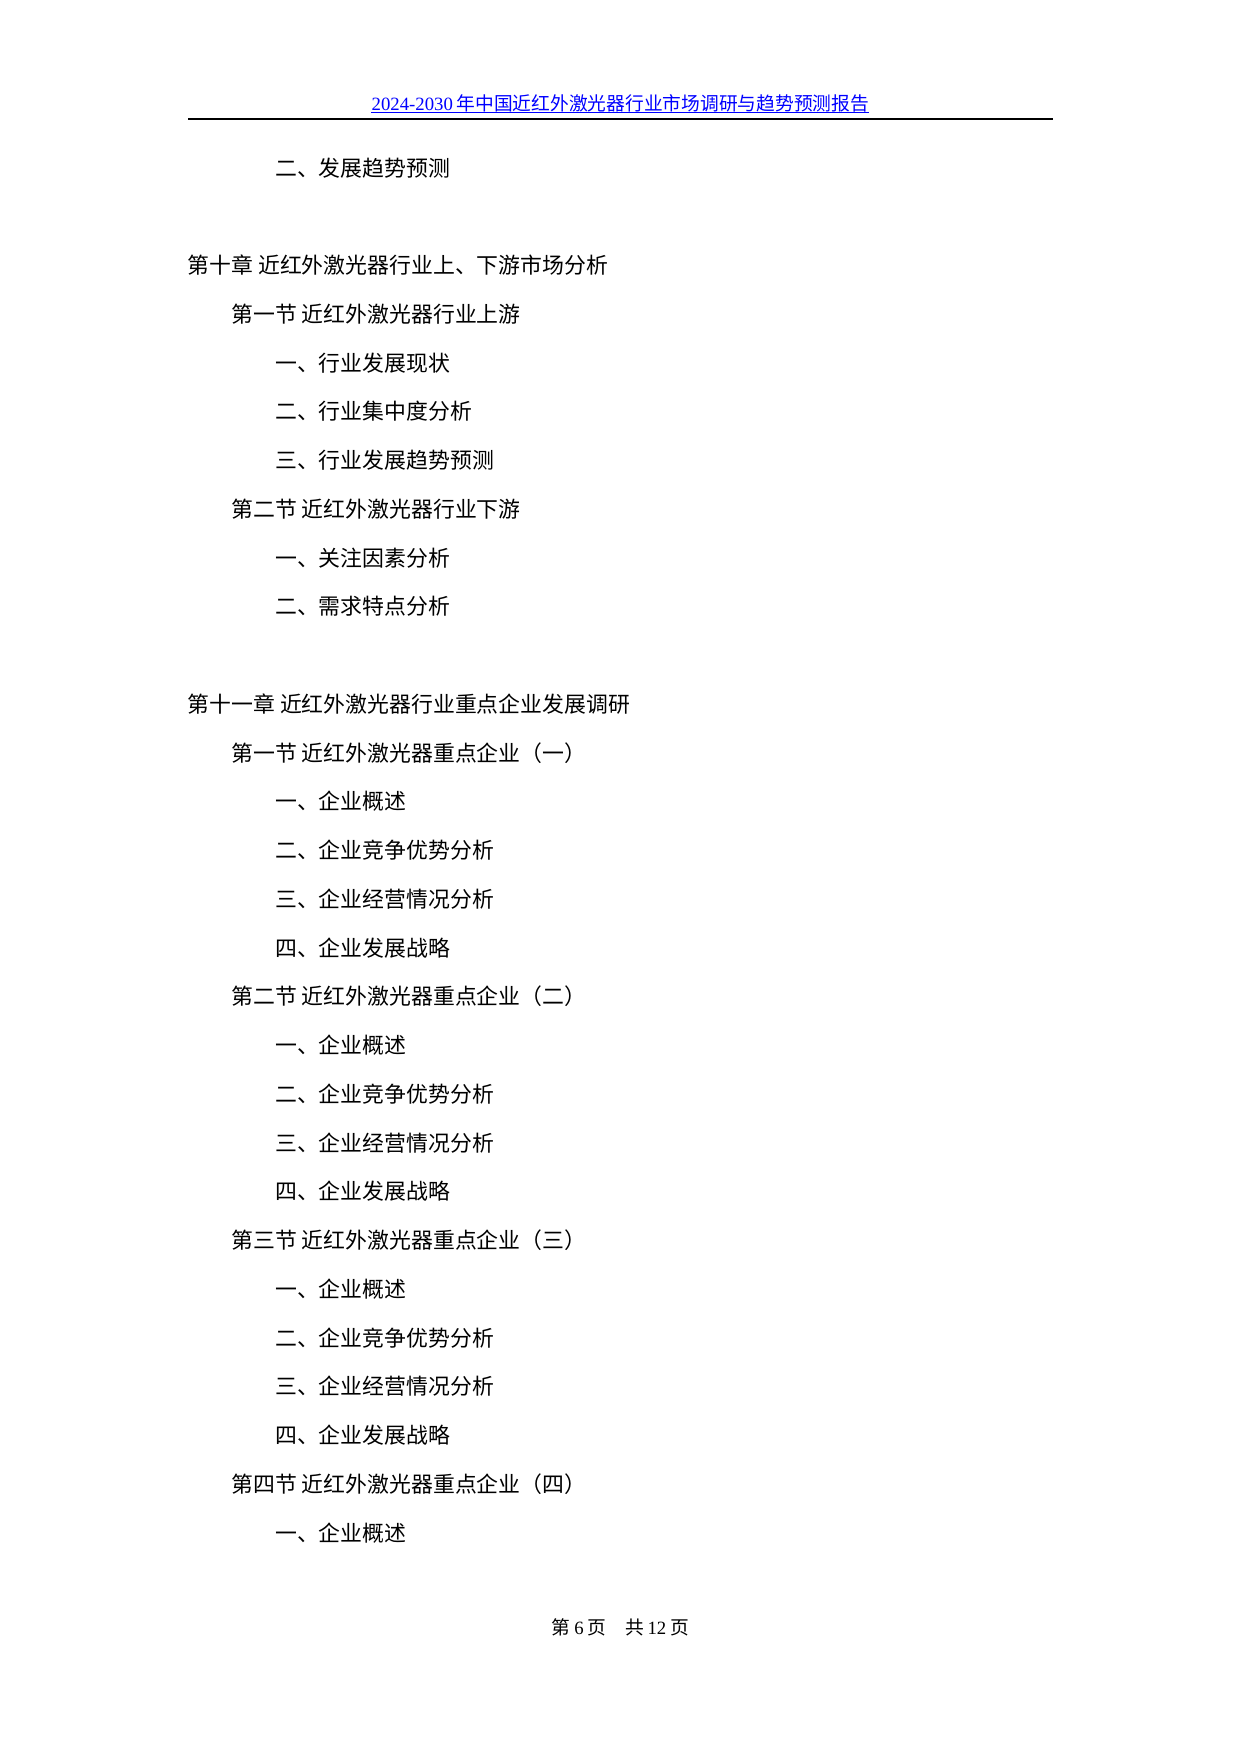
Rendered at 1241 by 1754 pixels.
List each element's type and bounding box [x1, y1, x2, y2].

text [187, 150, 1053, 1548]
